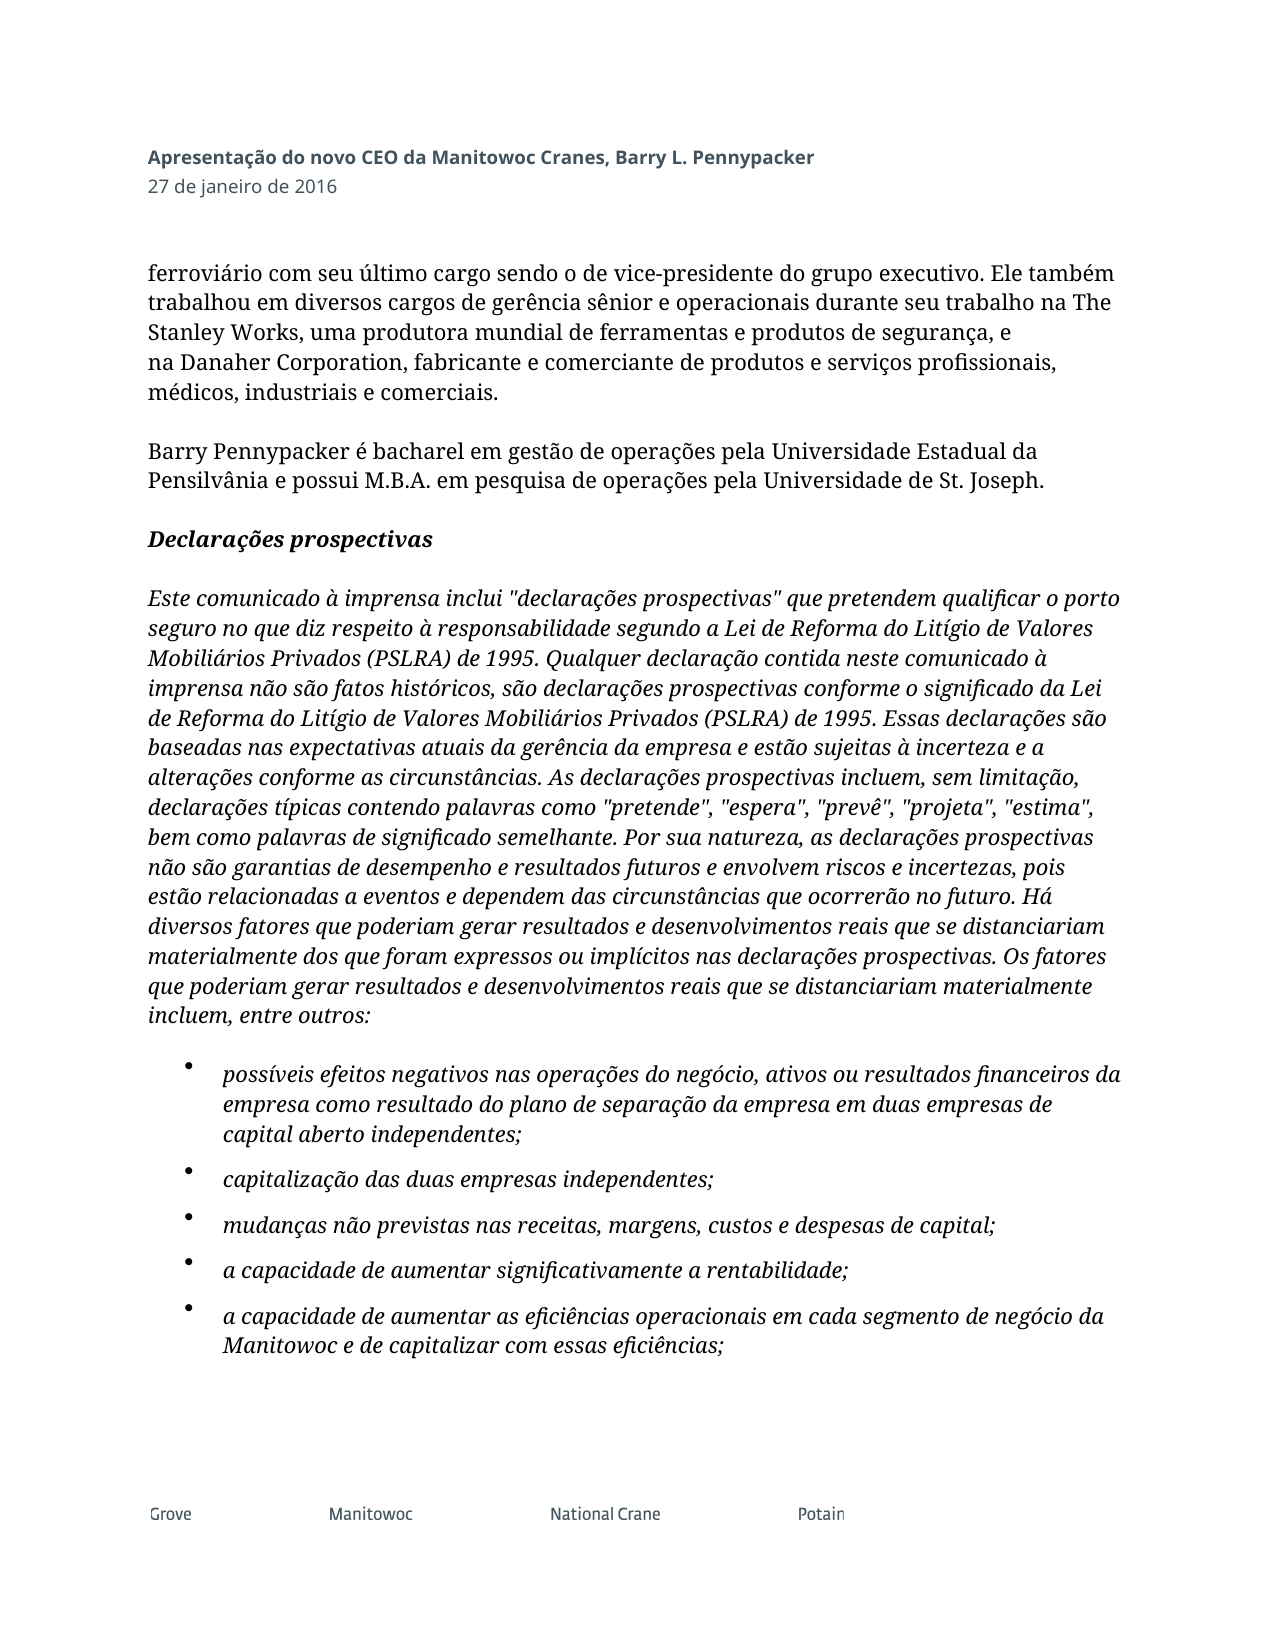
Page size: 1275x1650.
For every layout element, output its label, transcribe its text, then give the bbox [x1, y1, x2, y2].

list a capacidade de aumentar significativamente a rentabilidade; [185, 1255, 1127, 1285]
list mudanças não previstas nas receitas, margens, custos e despesas de capital; [185, 1210, 1127, 1239]
list possíveis efeitos negativos nas operações do negócio, ativos ou resultados financeiros da empresa como resultado do plano de separação da empresa em duas empresas de capital aberto independentes; [185, 1059, 1127, 1149]
text Este comunicado à imprensa inclui "declarações prospectivas" que pretendem qualificar o porto seguro no que diz respeito à responsabilidade segundo a Lei de Reforma do Litígio de Valores Mobiliários Privados (PSLRA) de 1995. Qualquer declaração contida neste comunicado à imprensa não são fatos históricos, são declarações prospectivas conforme o significado da Lei de Reforma do Litígio de Valores Mobiliários Privados (PSLRA) de 1995. Essas declarações são baseadas nas expectativas atuais da gerência da empresa e estão sujeitas à incerteza e a alterações conforme as circunstâncias. As declarações prospectivas incluem, sem limitação, declarações típicas contendo palavras como "pretende", "espera", "prevê", "projeta", "estima", bem como palavras de significado semelhante. Por sua natureza, as declarações prospectivas não são garantias de desempenho e resultados futuros e envolvem riscos e incertezas, pois estão relacionadas a eventos e dependem das circunstâncias que ocorrerão no futuro. Há diversos fatores que poderiam gerar resultados e desenvolvimentos reais que se distanciariam materialmente dos que foram expressos ou implícitos nas declarações prospectivas. Os fatores que poderiam gerar resultados e desenvolvimentos reais que se distanciariam materialmente incluem, entre outros: [148, 583, 1127, 1030]
text Declarações prospectivas [148, 524, 1127, 554]
picture [151, 1506, 844, 1520]
text Barry Pennypacker é bacharel em gestão de operações pela Universidade Estadual da Pensilvânia e possui M.B.A. em pesquisa de operações pela Universidade de St. Joseph. [148, 436, 1127, 495]
list a capacidade de aumentar as eficiências operacionais em cada segmento de negócio da Manitowoc e de capitalizar com essas eficiências; [185, 1301, 1127, 1360]
list capitalização das duas empresas independentes; [185, 1164, 1127, 1194]
